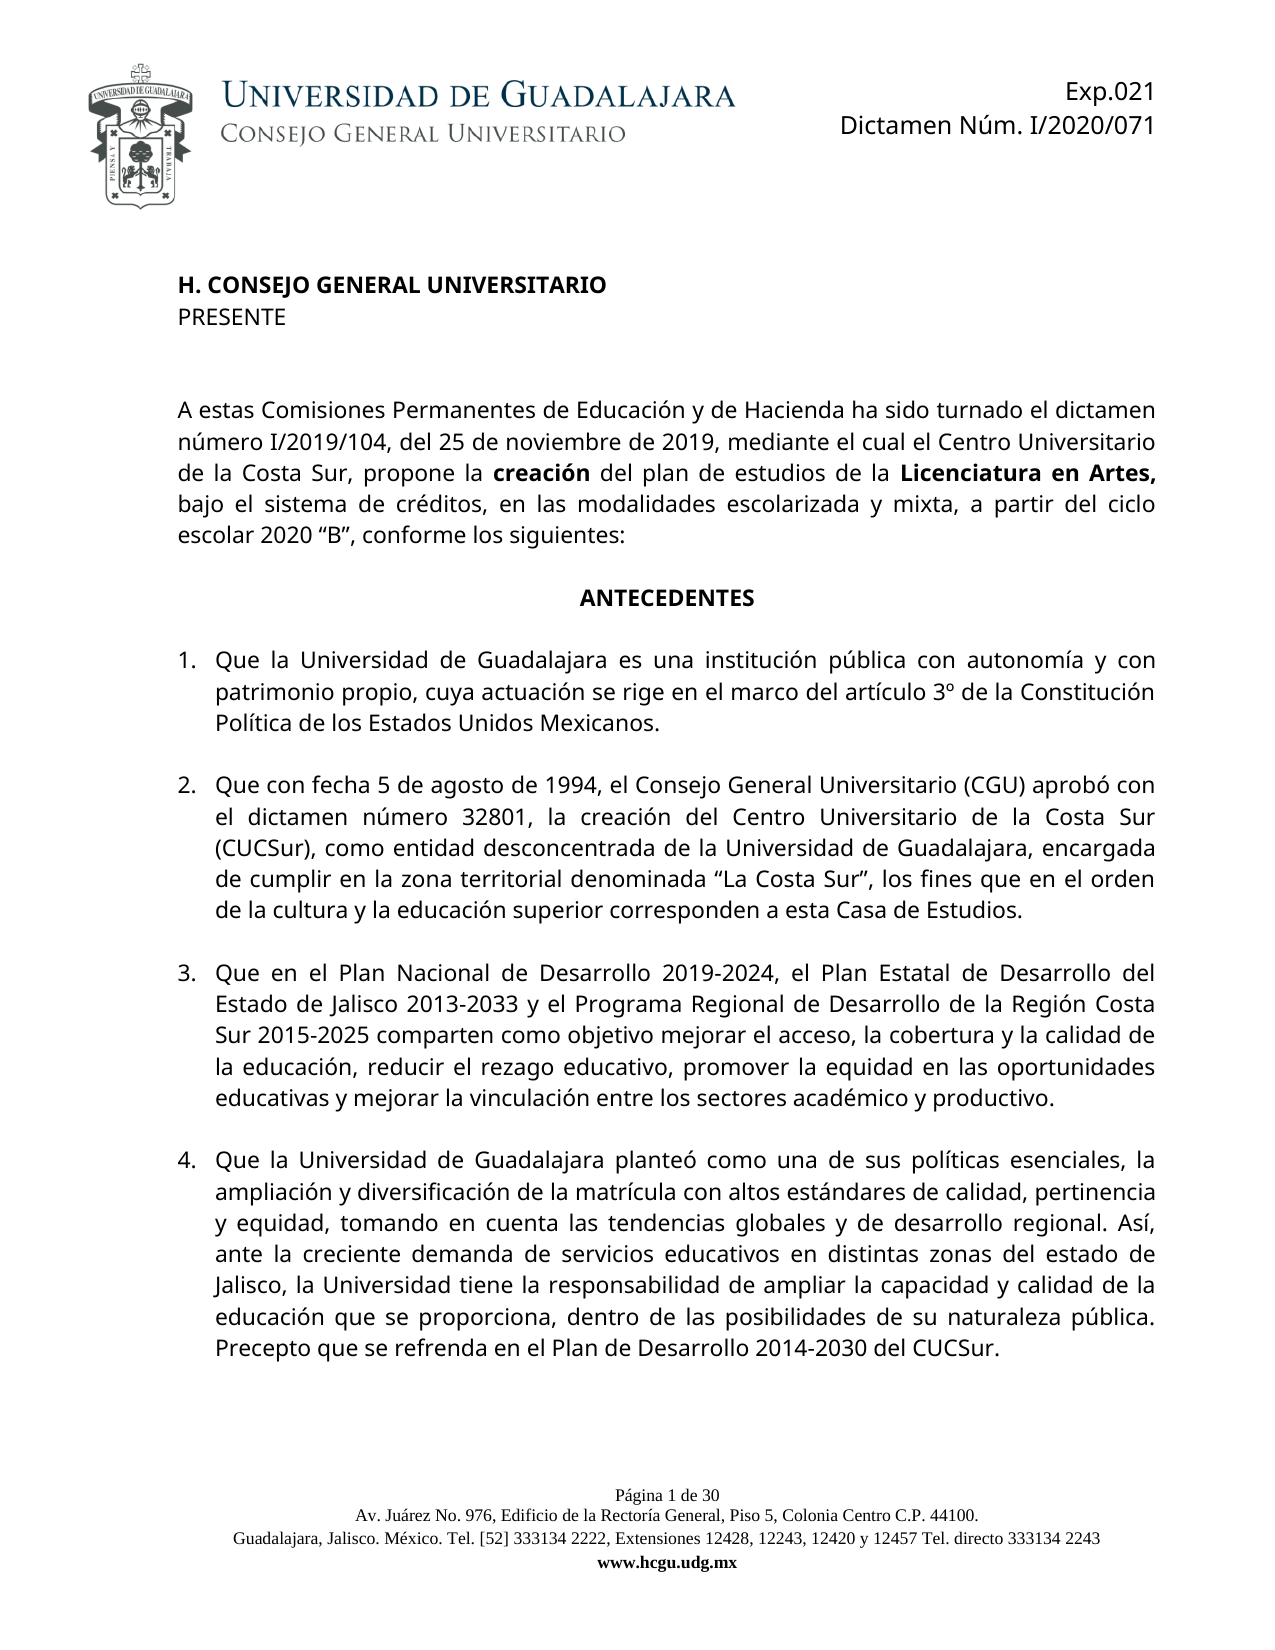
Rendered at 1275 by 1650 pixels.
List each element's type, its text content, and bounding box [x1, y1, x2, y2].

text ANTECEDENTES [177, 582, 1157, 613]
picture [0, 3, 1275, 270]
list Que con fecha 5 de agosto de 1994, el Consejo General Universitario (CGU) aprobó con el dictamen número 32801, la creación del Centro Universitario de la Costa Sur (CUCSur), como entidad desconcentrada de la Universidad de Guadalajara, encargada de cumplir en la zona territorial denominada “La Costa Sur”, los fines que en el orden de la cultura y la educación superior corresponden a esta Casa de Estudios. [177, 769, 1157, 926]
list Que en el Plan Nacional de Desarrollo 2019-2024, el Plan Estatal de Desarrollo del Estado de Jalisco 2013-2033 y el Programa Regional de Desarrollo de la Región Costa Sur 2015-2025 comparten como objetivo mejorar el acceso, la cobertura y la calidad de la educación, reducir el rezago educativo, promover la equidad en las oportunidades educativas y mejorar la vinculación entre los sectores académico y productivo. [177, 957, 1157, 1113]
text A estas Comisiones Permanentes de Educación y de Hacienda ha sido turnado el dictamen número I/2019/104, del 25 de noviembre de 2019, mediante el cual el Centro Universitario de la Costa Sur, propone la creación del plan de estudios de la Licenciatura en Artes, bajo el sistema de créditos, en las modalidades escolarizada y mixta, a partir del ciclo escolar 2020 “B”, conforme los siguientes: [177, 394, 1157, 551]
text H. CONSEJO GENERAL UNIVERSITARIO [177, 266, 1157, 301]
text PRESENTE [177, 301, 1157, 332]
list Que la Universidad de Guadalajara planteó como una de sus políticas esenciales, la ampliación y diversificación de la matrícula con altos estándares de calidad, pertinencia y equidad, tomando en cuenta las tendencias globales y de desarrollo regional. Así, ante la creciente demanda de servicios educativos en distintas zonas del estado de Jalisco, la Universidad tiene la responsabilidad de ampliar la capacidad y calidad de la educación que se proporciona, dentro de las posibilidades de su naturaleza pública. Precepto que se refrenda en el Plan de Desarrollo 2014-2030 del CUCSur. [177, 1144, 1157, 1363]
list Que la Universidad de Guadalajara es una institución pública con autonomía y con patrimonio propio, cuya actuación se rige en el marco del artículo 3º de la Constitución Política de los Estados Unidos Mexicanos. [177, 644, 1157, 738]
